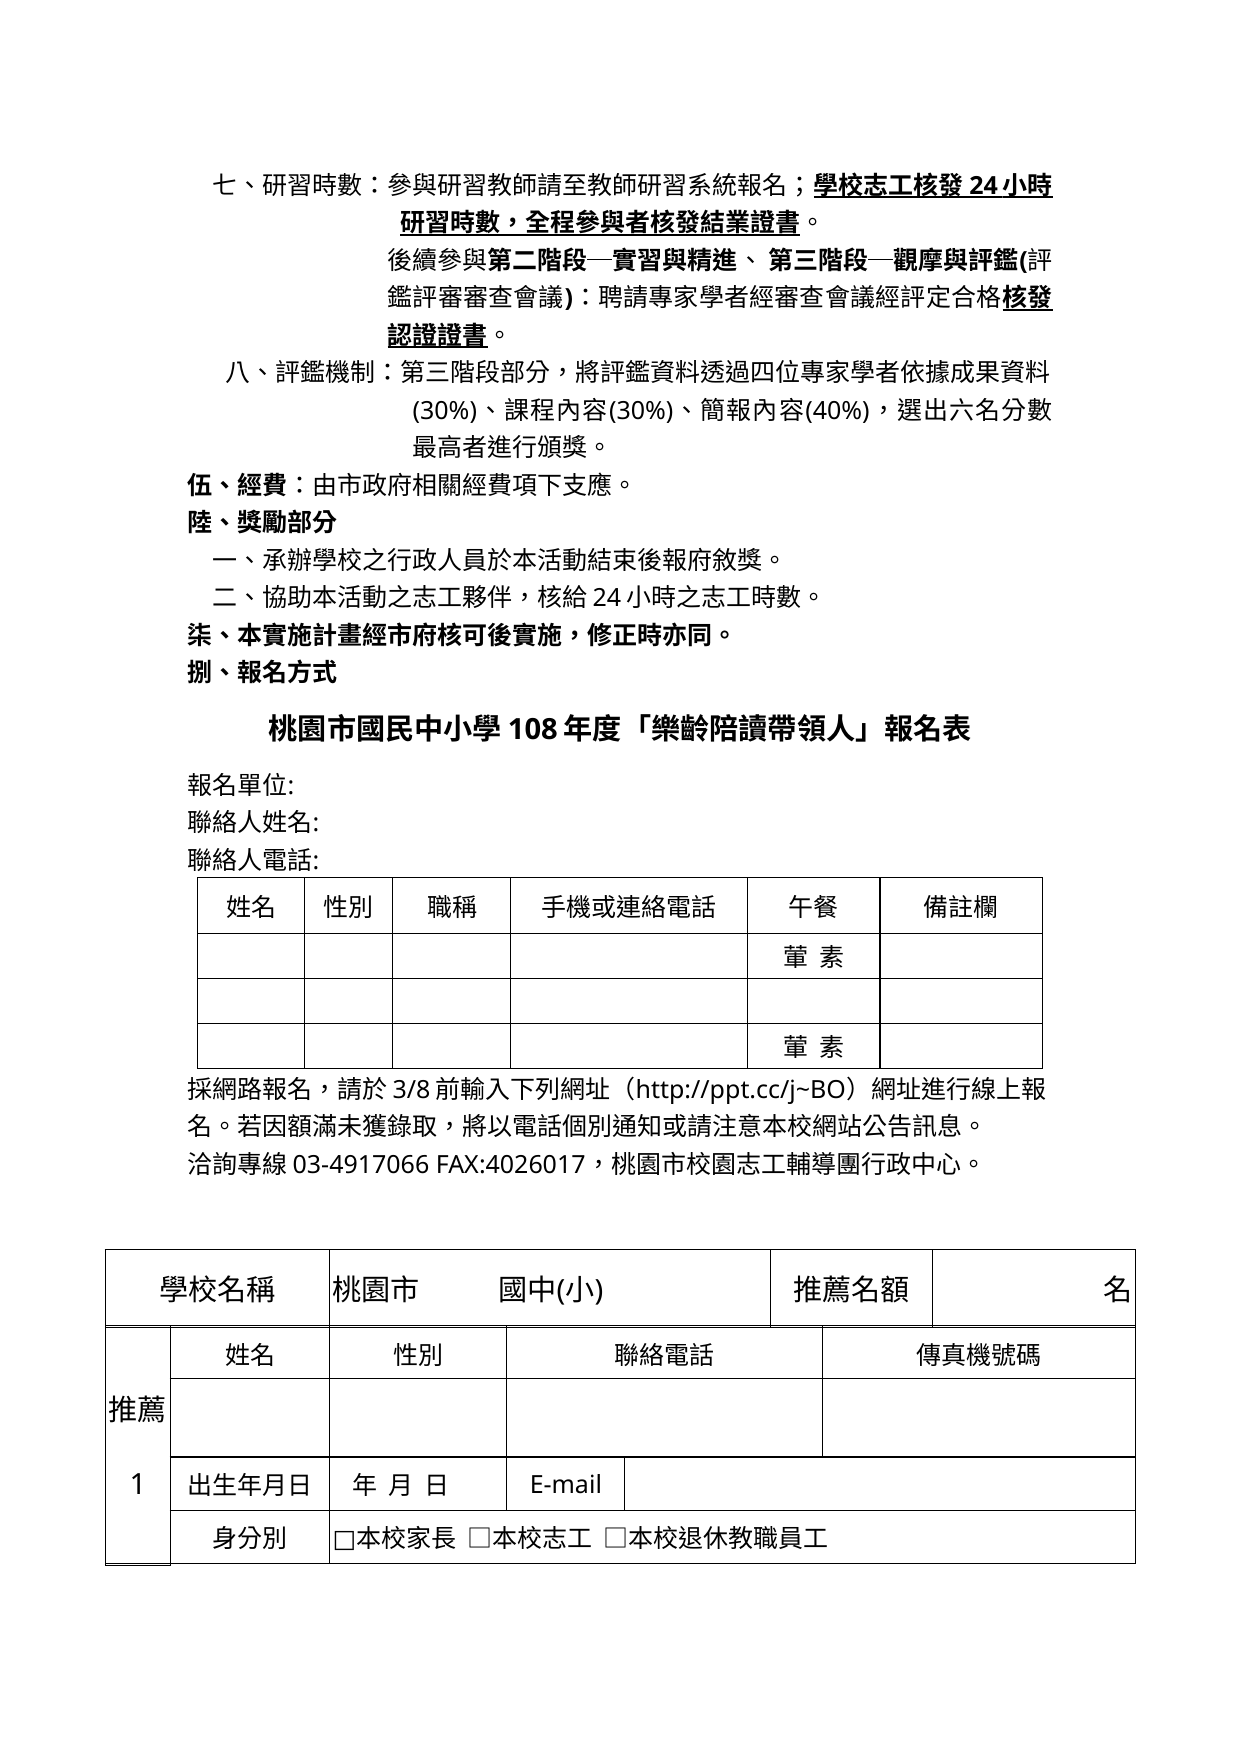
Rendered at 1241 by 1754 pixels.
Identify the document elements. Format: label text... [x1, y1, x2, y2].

text 陸、獎勵部分 [187, 502, 1053, 539]
table_cell [881, 934, 1042, 978]
text 採網路報名，請於3/8前輸入下列網址（http://ppt.cc/j~BO）網址進行線上報名。若因額滿未獲錄取，將以電話個別通知或請注意本校網站公告訊息。 [187, 1068, 1053, 1143]
table_header 名 [933, 1250, 1135, 1325]
table_cell [748, 979, 879, 1022]
table_cell [198, 934, 304, 978]
table_cell [625, 1458, 1135, 1509]
table_cell [198, 1024, 304, 1067]
text 八、評鑑機制：第三階段部分，將評鑑資料透過四位專家學者依據成果資料(30%)、課程內容(30%)、簡報內容(40%)，選出六名分數最高者進行頒獎。 [225, 352, 1053, 464]
text 洽詢專線03-4917066 FAX:4026017，桃園市校園志工輔導團行政中心。 [187, 1143, 1053, 1181]
table_cell [511, 979, 747, 1022]
text 聯絡人電話: [187, 839, 1053, 877]
table_cell [393, 1024, 510, 1067]
table_cell [305, 1024, 392, 1067]
table_header 桃園市 國中(小) [330, 1250, 770, 1325]
table_cell [511, 1024, 747, 1067]
table_cell 姓名 [171, 1328, 329, 1378]
table_header 職稱 [393, 878, 510, 933]
table_cell [511, 934, 747, 978]
text 桃園市國民中小學108年度「樂齡陪讀帶領人」報名表 [187, 689, 1053, 764]
text 柒、本實施計畫經市府核可後實施，修正時亦同。 [187, 614, 1053, 652]
table_cell 葷 素 [748, 934, 879, 978]
table_cell [823, 1379, 1135, 1456]
table_cell 出生年月日 [171, 1458, 329, 1509]
table_cell [881, 1024, 1042, 1067]
table_header 學校名稱 [106, 1250, 329, 1325]
text 伍、經費：由市政府相關經費項下支應。 [187, 464, 1053, 502]
text 捌、報名方式 [187, 652, 1053, 689]
table_header 姓名 [198, 878, 304, 933]
table_cell E-mail [507, 1458, 624, 1509]
table_cell [305, 979, 392, 1022]
table_cell 聯絡電話 [507, 1328, 822, 1378]
table_header 推薦名額 [771, 1250, 932, 1325]
table_cell [393, 979, 510, 1022]
table_header 性別 [305, 878, 392, 933]
table_cell [171, 1379, 329, 1456]
text 聯絡人姓名: [187, 802, 1053, 839]
table_header 手機或連絡電話 [511, 878, 747, 933]
table_cell □本校家長 □本校志工 □本校退休教職員工 [330, 1511, 1135, 1563]
text 後續參與第二階段─實習與精進、 第三階段─觀摩與評鑑(評鑑評審審查會議)：聘請專家學者經審查會議經評定合格核發認證證書。 [387, 239, 1053, 352]
table_header 午餐 [748, 878, 879, 933]
table_cell [881, 979, 1042, 1022]
text 二、協助本活動之志工夥伴，核給24小時之志工時數。 [212, 577, 1053, 614]
table_cell 推薦 1 [106, 1328, 170, 1563]
table_cell [330, 1379, 506, 1456]
text 七、研習時數：參與研習教師請至教師研習系統報名；學校志工核發24小時研習時數，全程參與者核發結業證書。 [212, 164, 1053, 239]
table_cell [393, 934, 510, 978]
text 報名單位: [187, 764, 1053, 802]
table_cell 性別 [330, 1328, 506, 1378]
table_cell [507, 1379, 822, 1456]
table_cell [305, 934, 392, 978]
table_cell 身分別 [171, 1511, 329, 1563]
table_cell 年 月 日 [330, 1458, 506, 1509]
text 一、承辦學校之行政人員於本活動結束後報府敘獎。 [212, 539, 1053, 577]
table_cell 葷 素 [748, 1024, 879, 1067]
table_cell 傳真機號碼 [823, 1328, 1135, 1378]
table_cell [198, 979, 304, 1022]
table_header 備註欄 [881, 878, 1042, 933]
